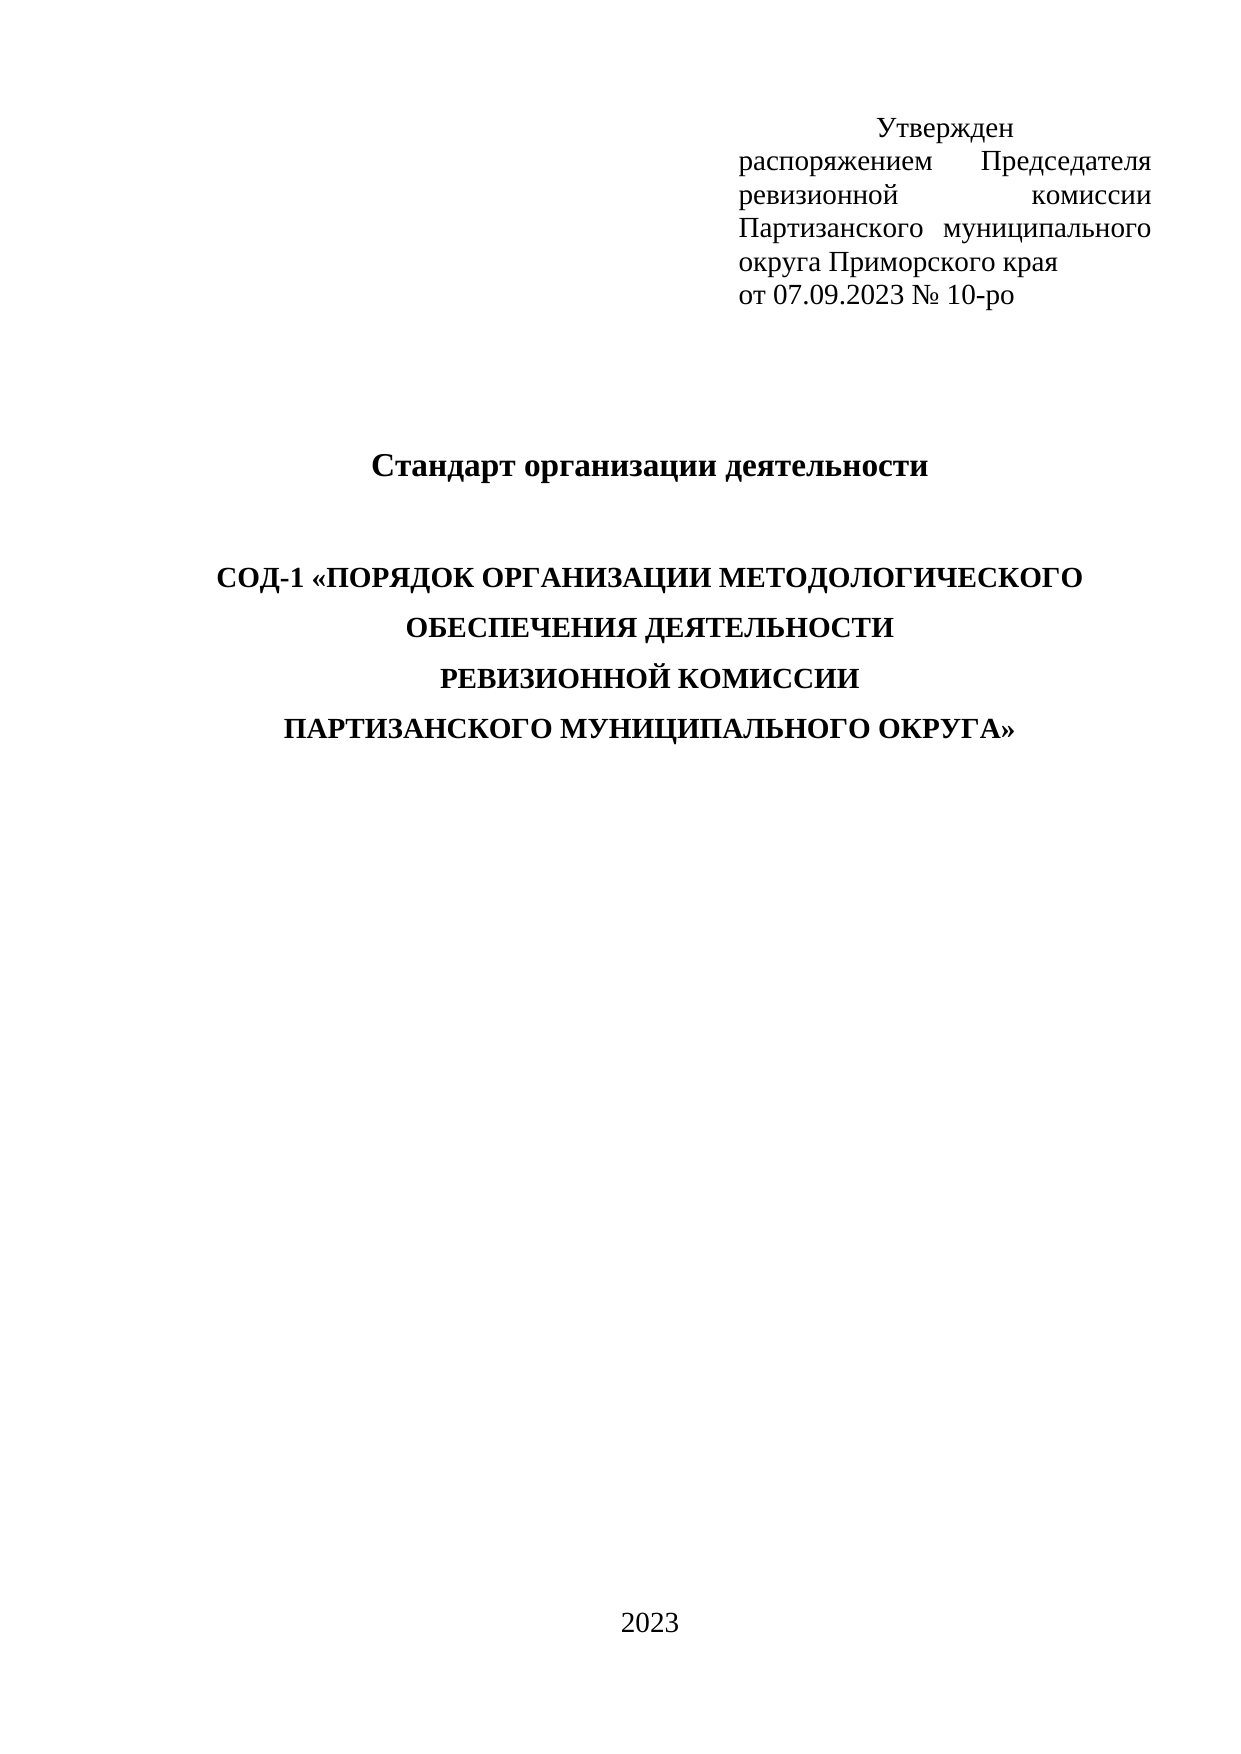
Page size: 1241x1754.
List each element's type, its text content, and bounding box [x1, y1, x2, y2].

text РЕВИЗИОННОЙ КОМИССИИ [148, 661, 1152, 694]
text от 07.09.2023 № 10-ро [738, 277, 1152, 311]
text ПАРТИЗАНСКОГО МУНИЦИПАЛЬНОГО ОКРУГА» [148, 711, 1152, 745]
text распоряжением Председателя ревизионной комиссии Партизанского муниципального округа Приморского края [738, 143, 1152, 277]
text Утвержден [136, 110, 1152, 143]
text СОД-1 «ПОРЯДОК организации методологического обеспечения ДЕЯТЕЛЬНОСТИ [148, 560, 1152, 644]
text 2023 [148, 1605, 1152, 1638]
text Стандарт организации деятельности [148, 445, 1152, 483]
